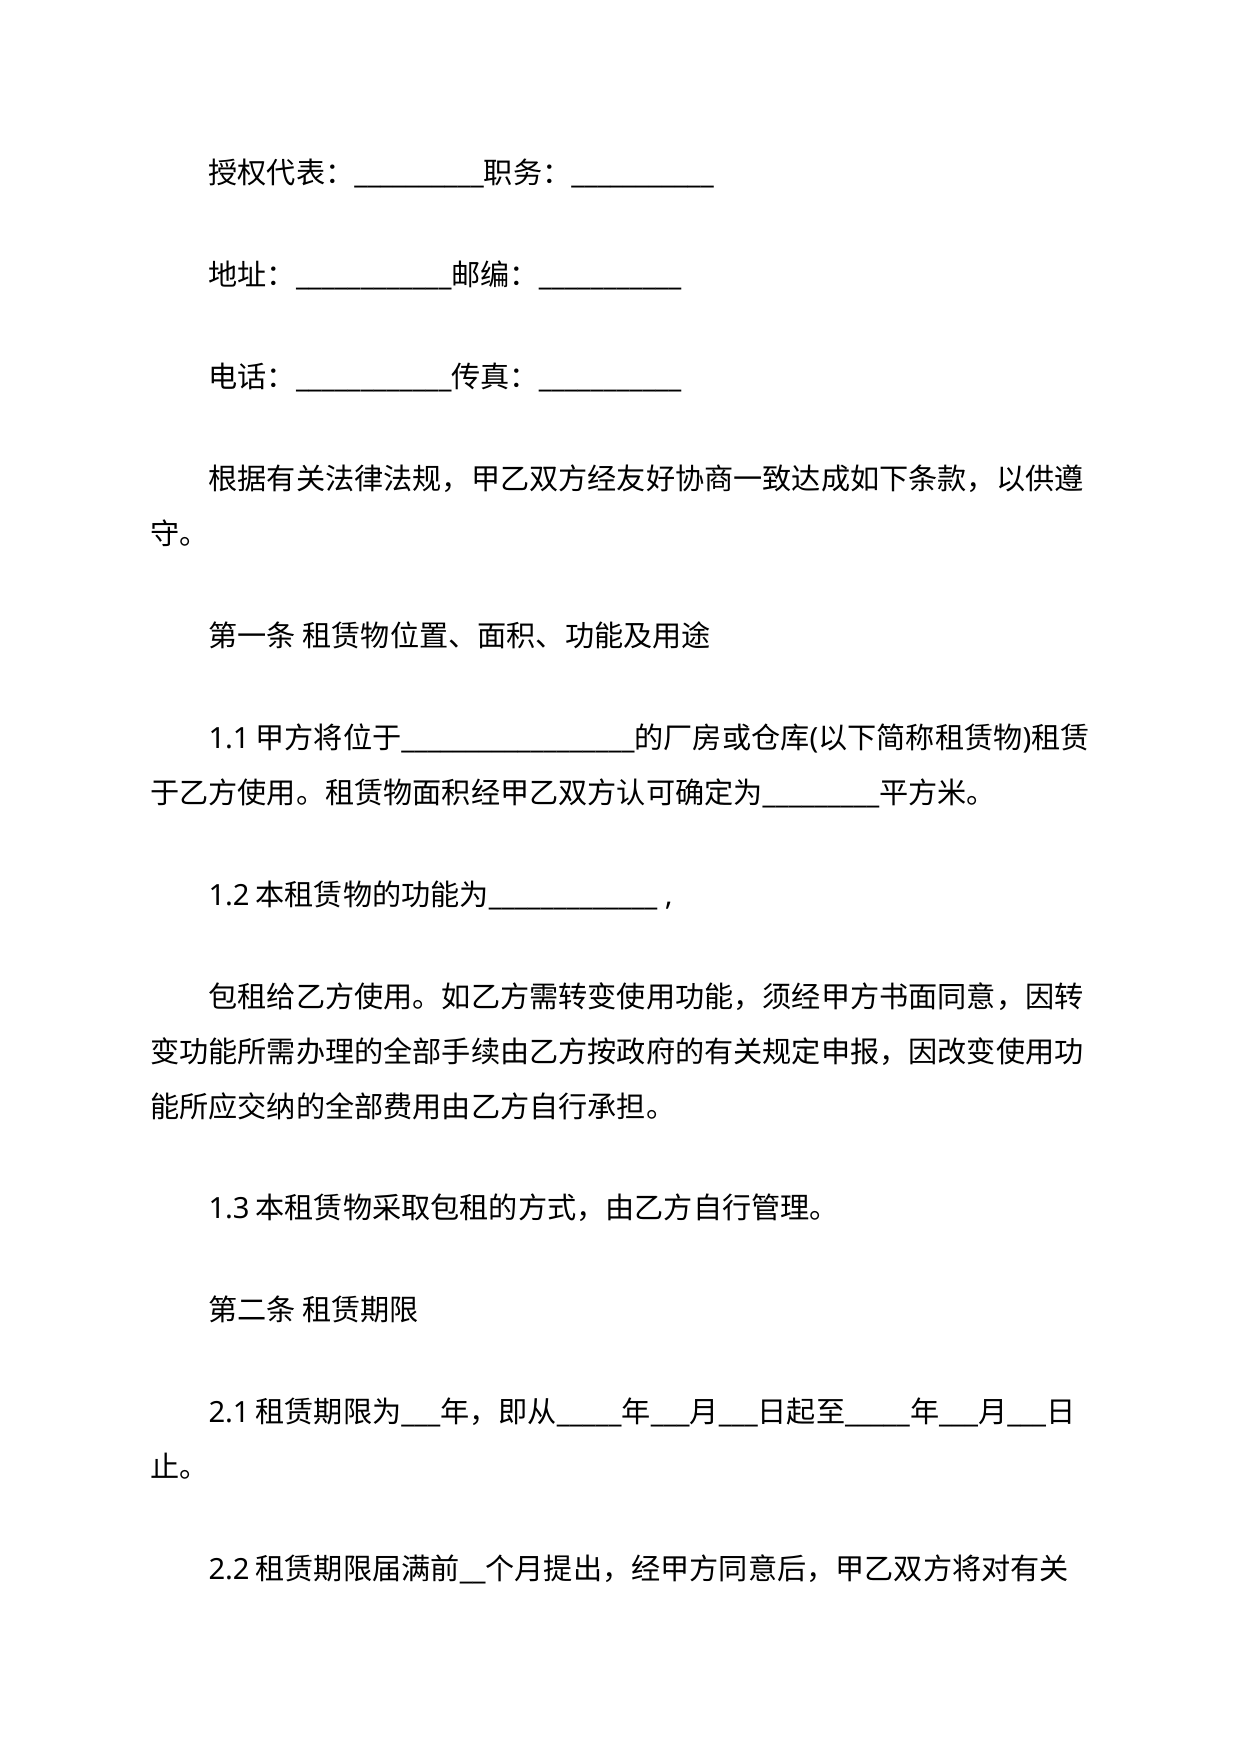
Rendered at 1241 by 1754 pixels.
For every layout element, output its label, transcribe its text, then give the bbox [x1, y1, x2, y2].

text 地址：____________邮编：___________ [150, 252, 1090, 294]
text 电话：____________传真：___________ [150, 354, 1090, 396]
text 1.2本租赁物的功能为_____________ , [150, 871, 1090, 914]
text 包租给乙方使用。如乙方需转变使用功能，须经甲方书面同意，因转变功能所需办理的全部手续由乙方按政府的有关规定申报，因改变使用功能所应交纳的全部费用由乙方自行承担。 [150, 973, 1090, 1125]
text 第一条 租赁物位置、面积、功能及用途 [150, 613, 1090, 655]
text 第二条 租赁期限 [150, 1287, 1090, 1329]
text 授权代表：__________职务：___________ [150, 150, 1090, 192]
text 1.3本租赁物采取包租的方式，由乙方自行管理。 [150, 1185, 1090, 1227]
text 根据有关法律法规，甲乙双方经友好协商一致达成如下条款，以供遵守。 [150, 456, 1090, 553]
text 2.1租赁期限为___年，即从_____年___月___日起至_____年___月___日止。 [150, 1389, 1090, 1486]
text 1.1甲方将位于__________________的厂房或仓库(以下简称租赁物)租赁于乙方使用。租赁物面积经甲乙双方认可确定为_________平方米。 [150, 714, 1090, 812]
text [150, 1545, 1090, 1588]
